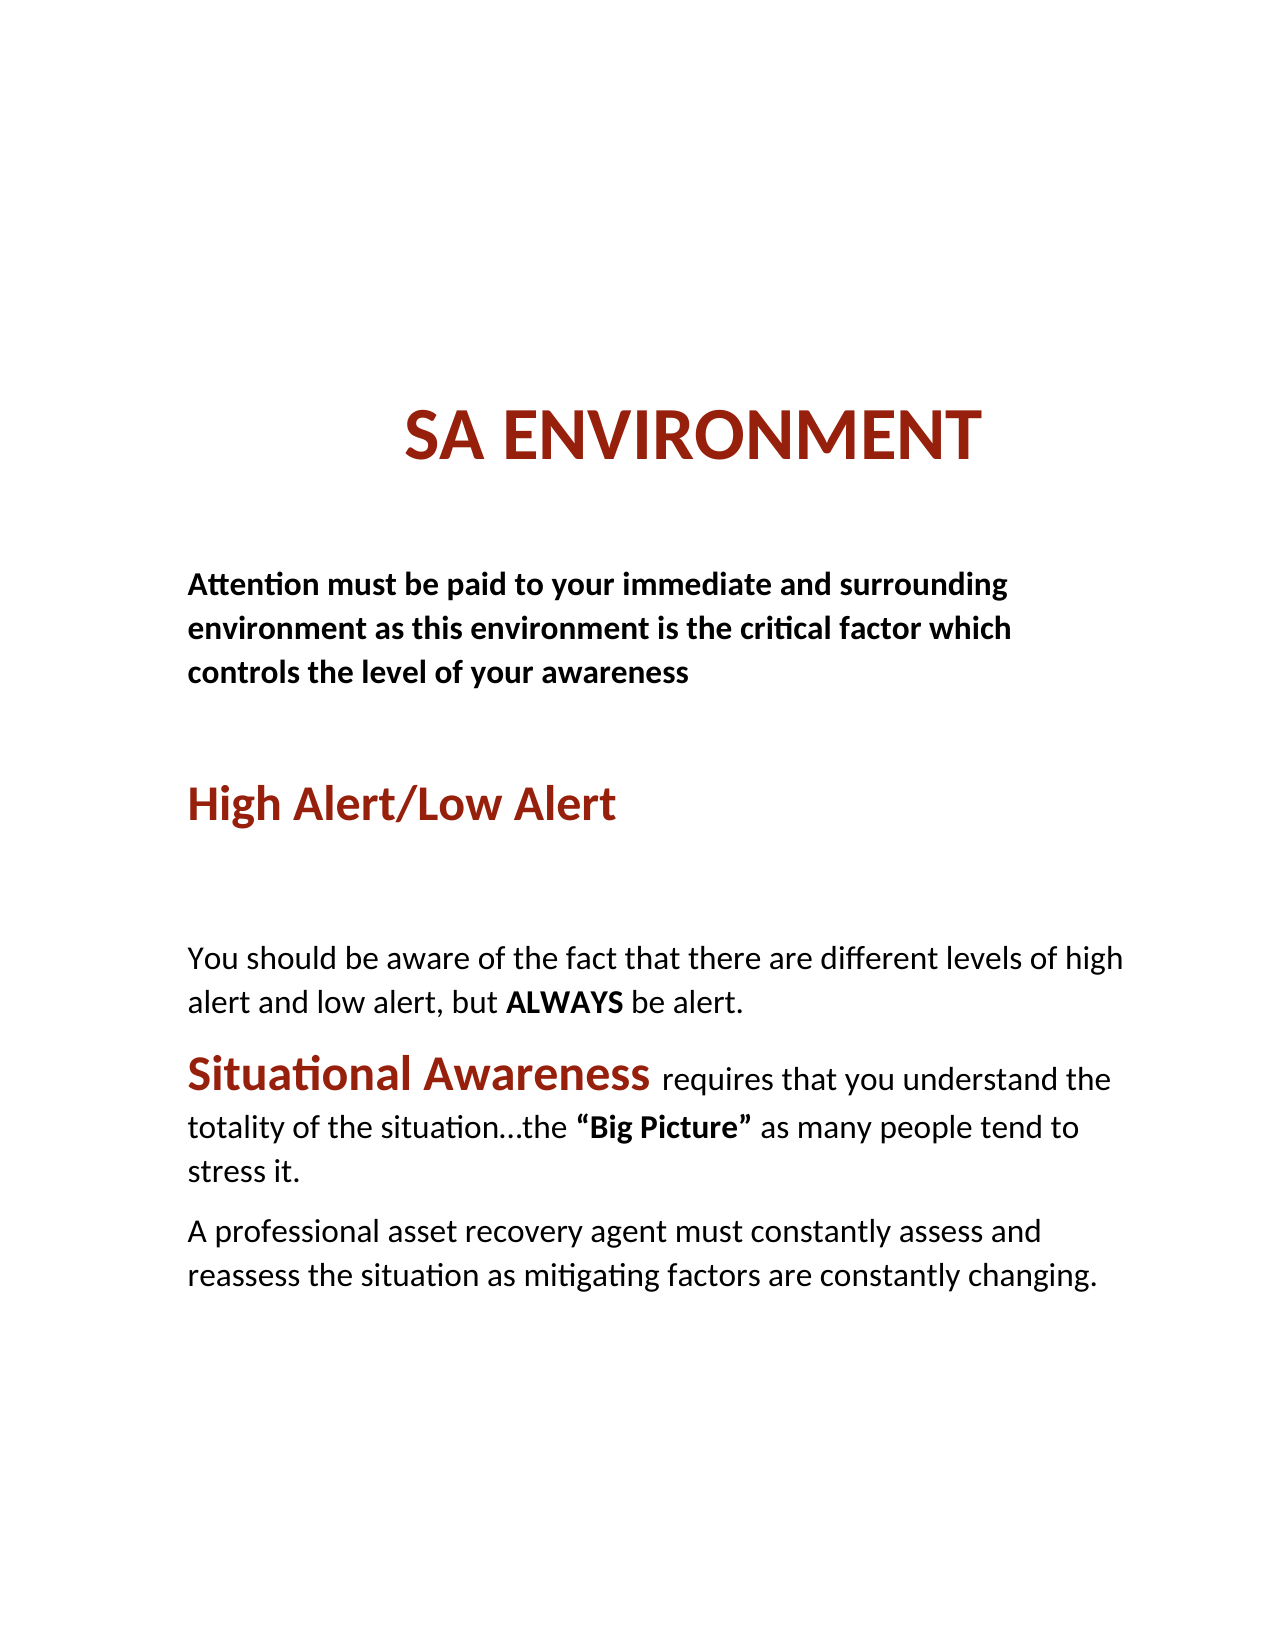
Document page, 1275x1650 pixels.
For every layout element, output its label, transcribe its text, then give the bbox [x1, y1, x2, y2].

text High Alert/Low Alert [187, 772, 1125, 833]
text A professional asset recovery agent must constantly assess and reassess the situation as mitigating factors are constantly changing. [187, 1211, 1125, 1295]
text Situational Awareness requires that you understand the totality of the situation…the “Big Picture” as many people tend to stress it. [187, 1042, 1125, 1191]
text SA ENVIRONMENT [262, 387, 1125, 478]
text You should be aware of the fact that there are different levels of high alert and low alert, but ALWAYS be alert. [187, 937, 1125, 1022]
text Attention must be paid to your immediate and surrounding environment as this environment is the critical factor which controls the level of your awareness [187, 563, 1125, 692]
